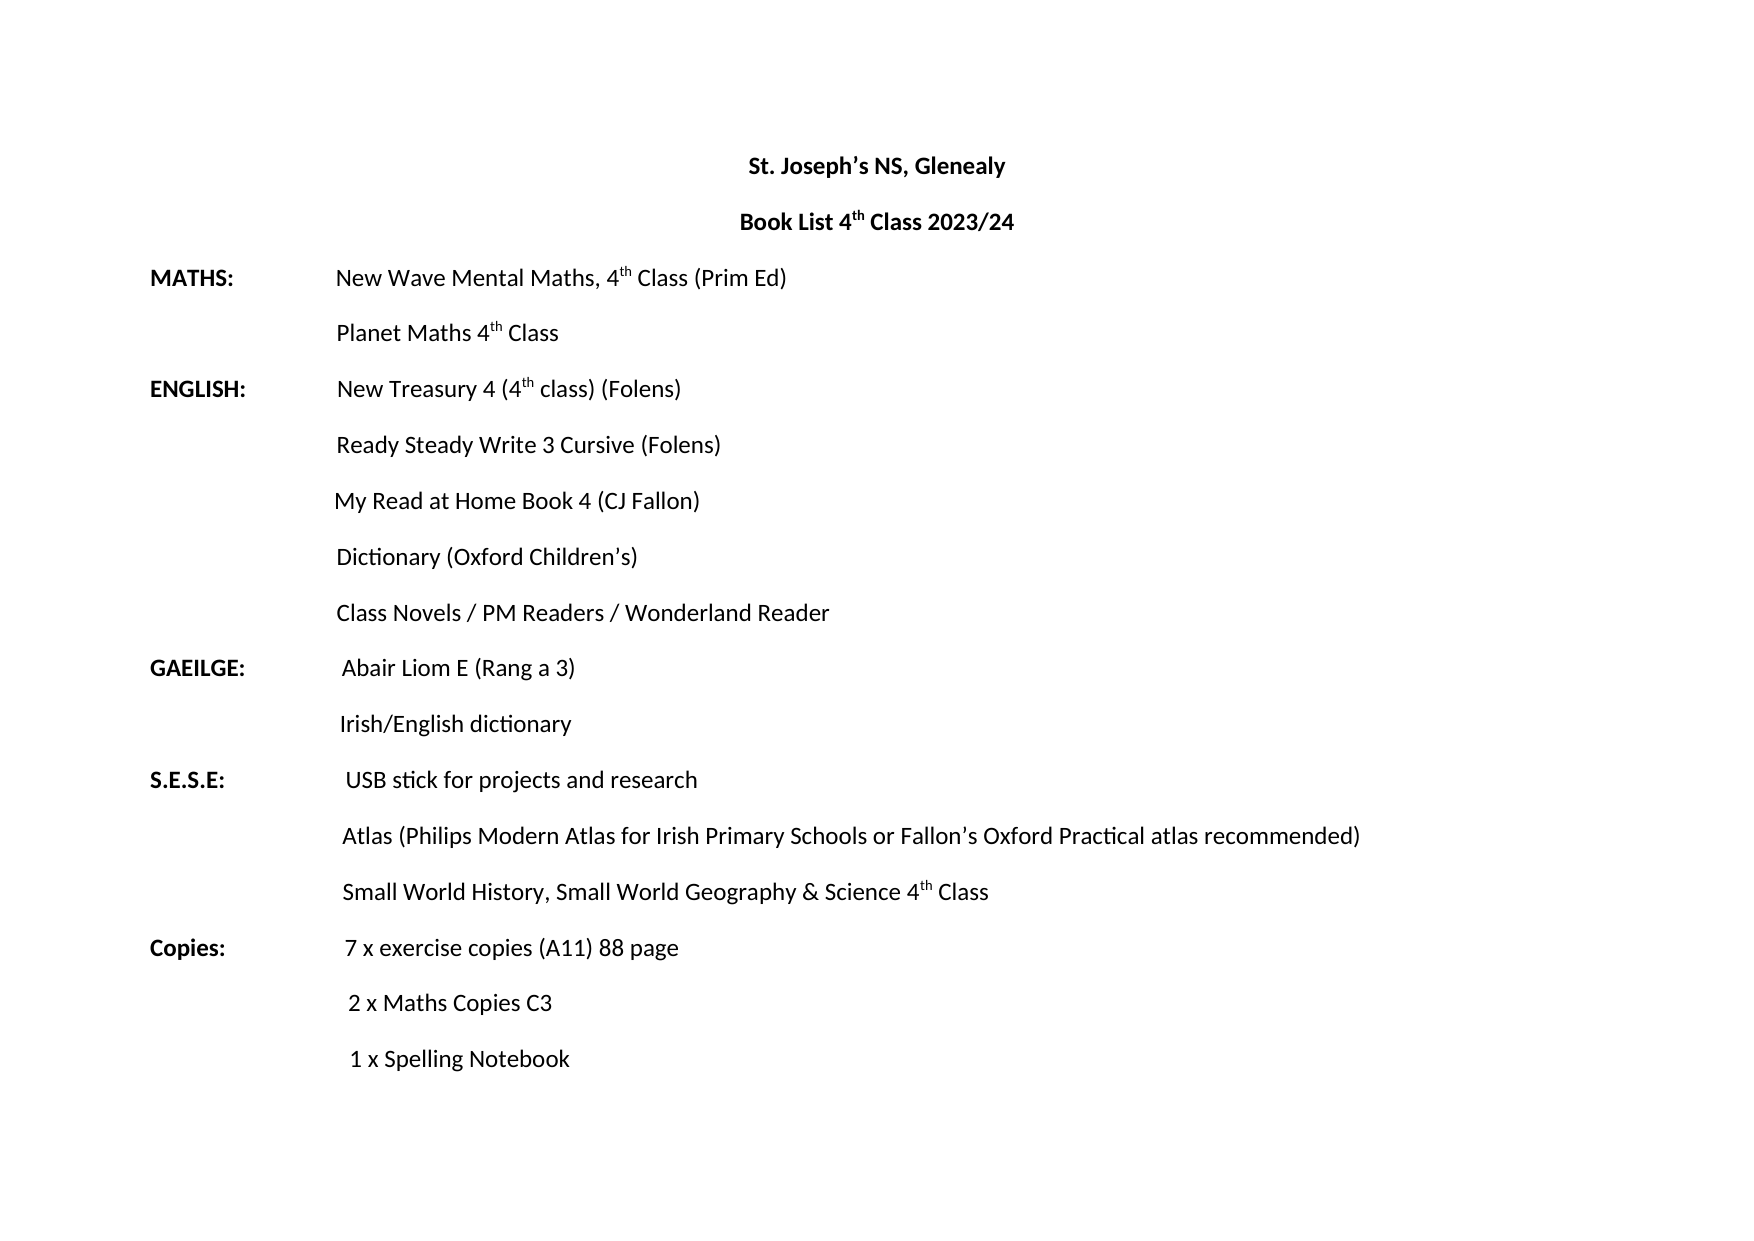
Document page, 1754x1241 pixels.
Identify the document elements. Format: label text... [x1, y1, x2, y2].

text My Read at Home Book 4 (CJ Fallon) [150, 485, 1604, 516]
text Atlas (Philips Modern Atlas for Irish Primary Schools or Fallon’s Oxford Practical atlas recommended) [150, 820, 1604, 851]
text Copies: 7 x exercise copies (A11) 88 page [150, 932, 1604, 962]
text ENGLISH: New Treasury 4 (4th class) (Folens) [150, 373, 1604, 404]
text Dictionary (Oxford Children’s) [150, 541, 1604, 571]
text Irish/English dictionary [300, 708, 1604, 739]
text Class Novels / PM Readers / Wonderland Reader [150, 597, 1604, 627]
text 2 x Maths Copies C3 [150, 987, 1604, 1018]
text Book List 4th Class 2023/24 [150, 206, 1604, 236]
text S.E.S.E: USB stick for projects and research [150, 764, 1604, 795]
text St. Joseph’s NS, Glenealy [150, 150, 1604, 181]
text Ready Steady Write 3 Cursive (Folens) [150, 429, 1604, 460]
text Small World History, Small World Geography & Science 4th Class [150, 876, 1604, 906]
text 1 x Spelling Notebook [150, 1043, 1604, 1074]
text GAEILGE: Abair Liom E (Rang a 3) [150, 652, 1604, 683]
text MATHS: New Wave Mental Maths, 4th Class (Prim Ed) [150, 262, 1604, 292]
text Planet Maths 4th Class [150, 317, 1604, 348]
